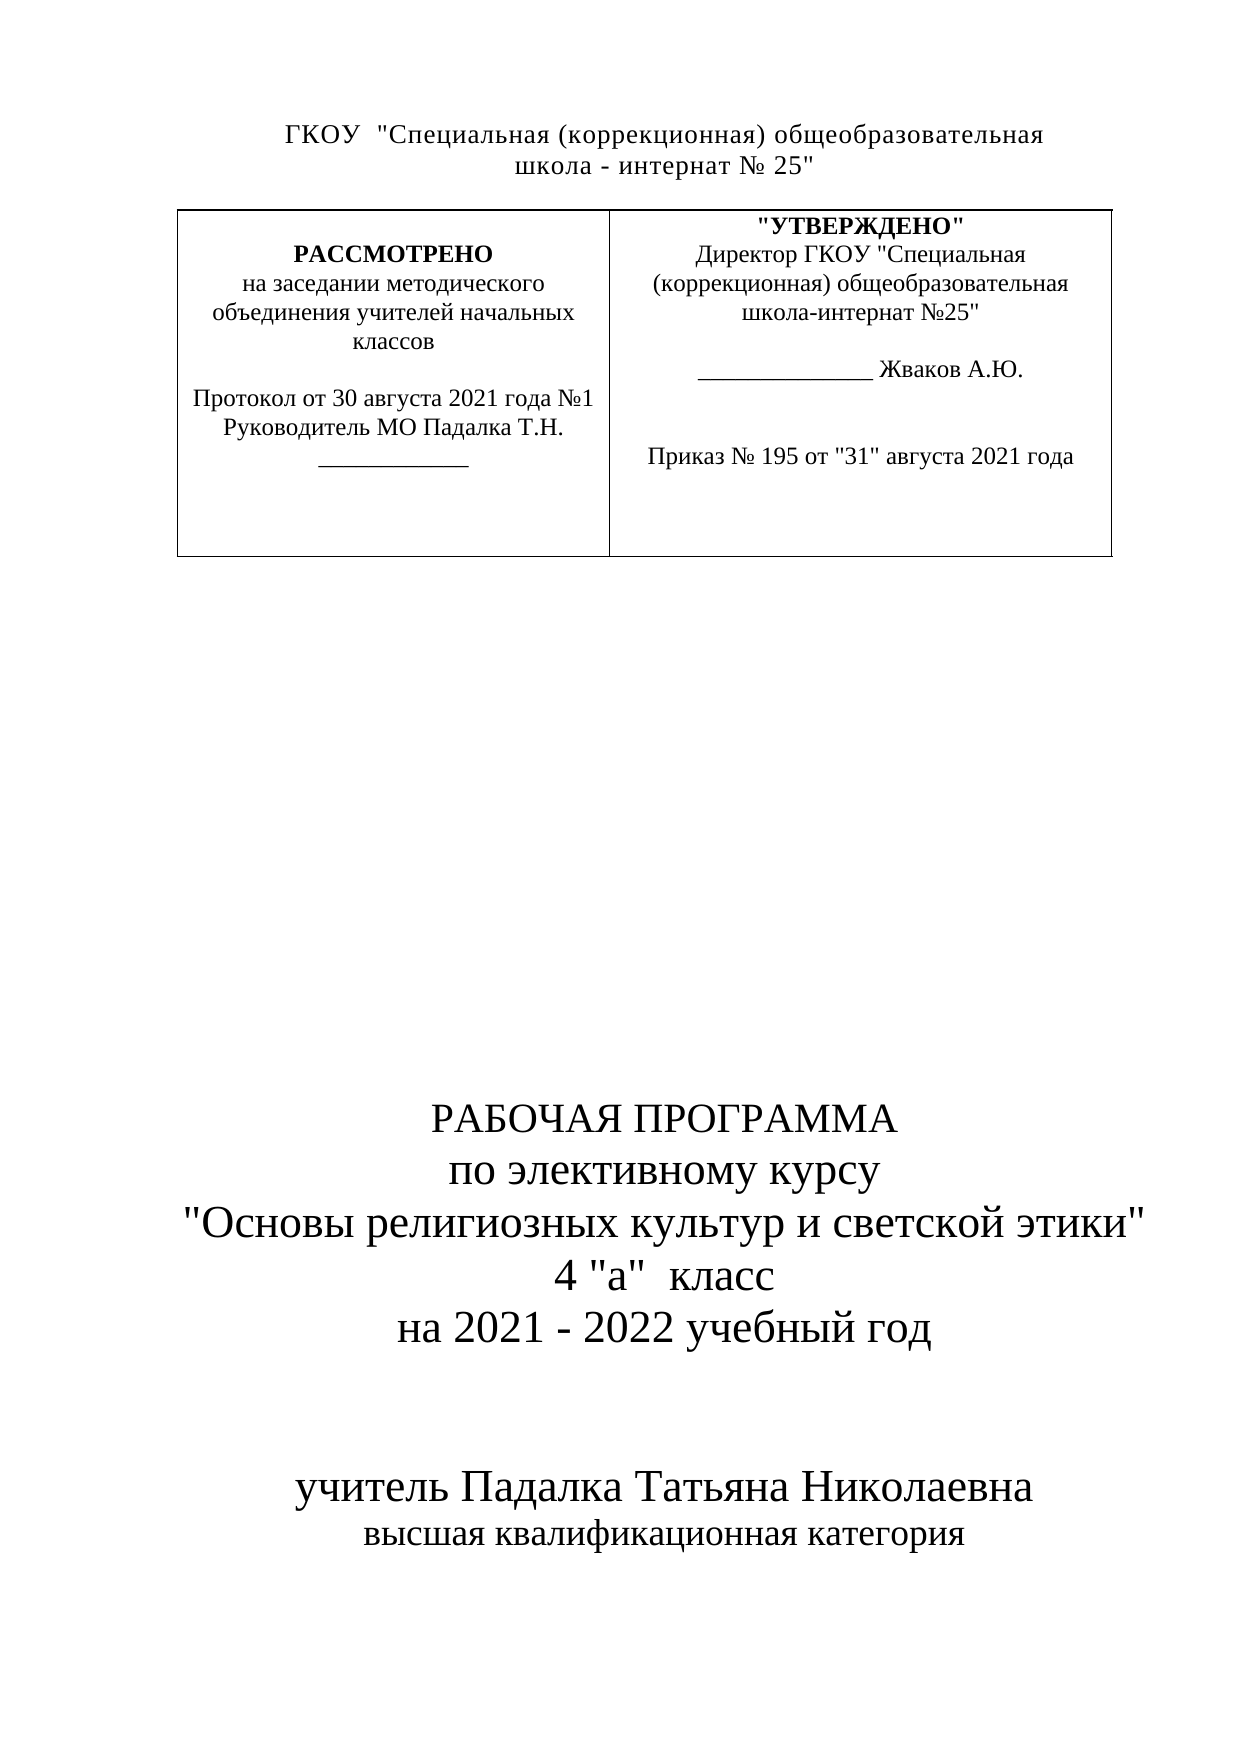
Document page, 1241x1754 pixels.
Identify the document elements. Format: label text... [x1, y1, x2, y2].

text 4 "а" класс [177, 1247, 1152, 1300]
table_header РАССМОТРЕНО на заседании методического объединения учителей начальных классов Протокол от 30 августа 2021 года №1 Руководитель МО Падалка Т.Н. ____________ [178, 211, 609, 556]
text по элективному курсу [177, 1142, 1152, 1194]
table_header "УТВЕРЖДЕНО" Директор ГКОУ "Специальная (коррекционная) общеобразовательная школа-интернат №25" ______________ Жваков А.Ю. Приказ № 195 от "31" августа 2021 года [610, 211, 1111, 556]
text "Основы религиозных культур и светской этики" [177, 1194, 1152, 1247]
text учитель Падалка Татьяна Николаевна [177, 1458, 1152, 1511]
text ГКОУ "Специальная (коррекционная) общеобразовательная [177, 118, 1152, 149]
text высшая квалификационная категория [177, 1511, 1152, 1554]
text на 2021 - 2022 учебный год [177, 1300, 1152, 1353]
text школа - интернат № 25" [177, 149, 1152, 180]
text РАБОЧАЯ ПРОГРАММА [177, 1094, 1152, 1142]
